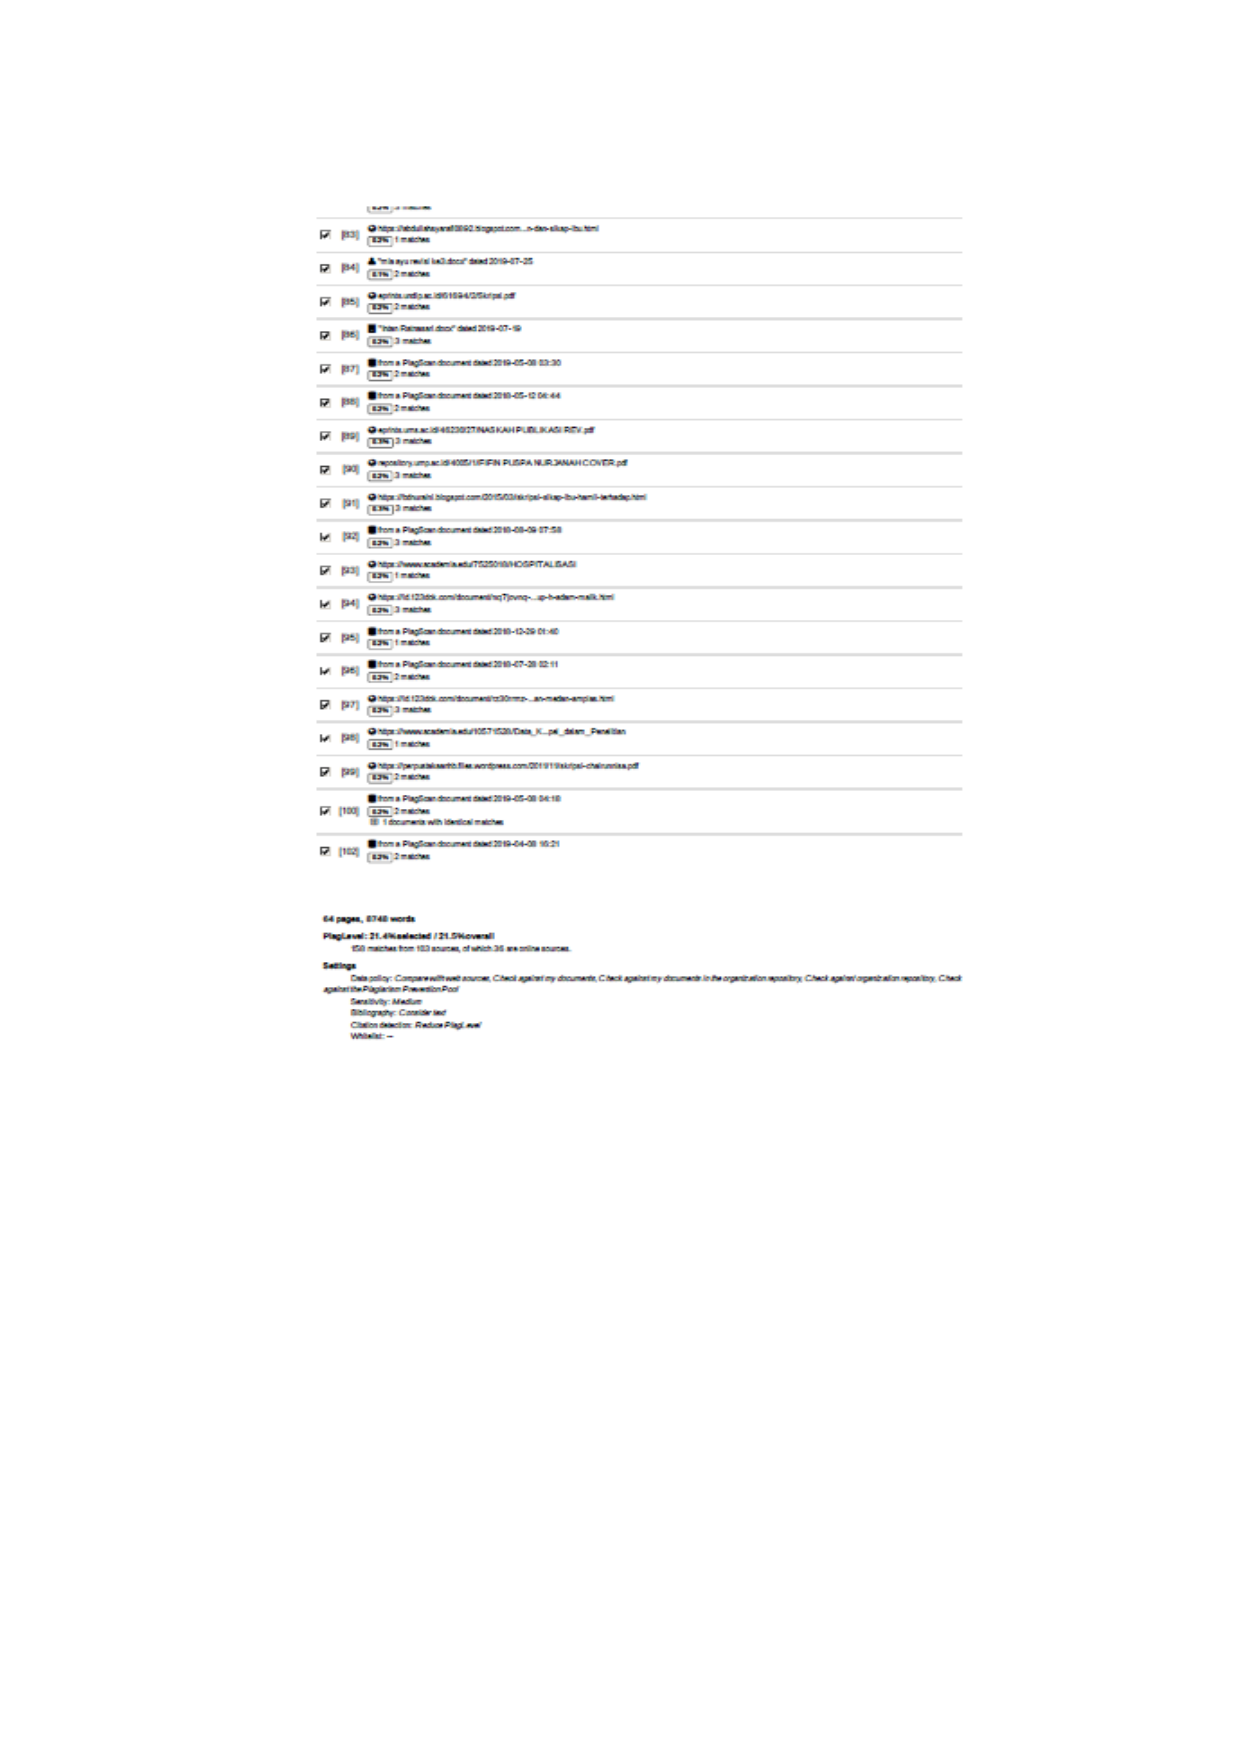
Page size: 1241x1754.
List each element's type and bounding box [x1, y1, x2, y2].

picture [236, 177, 1049, 1072]
